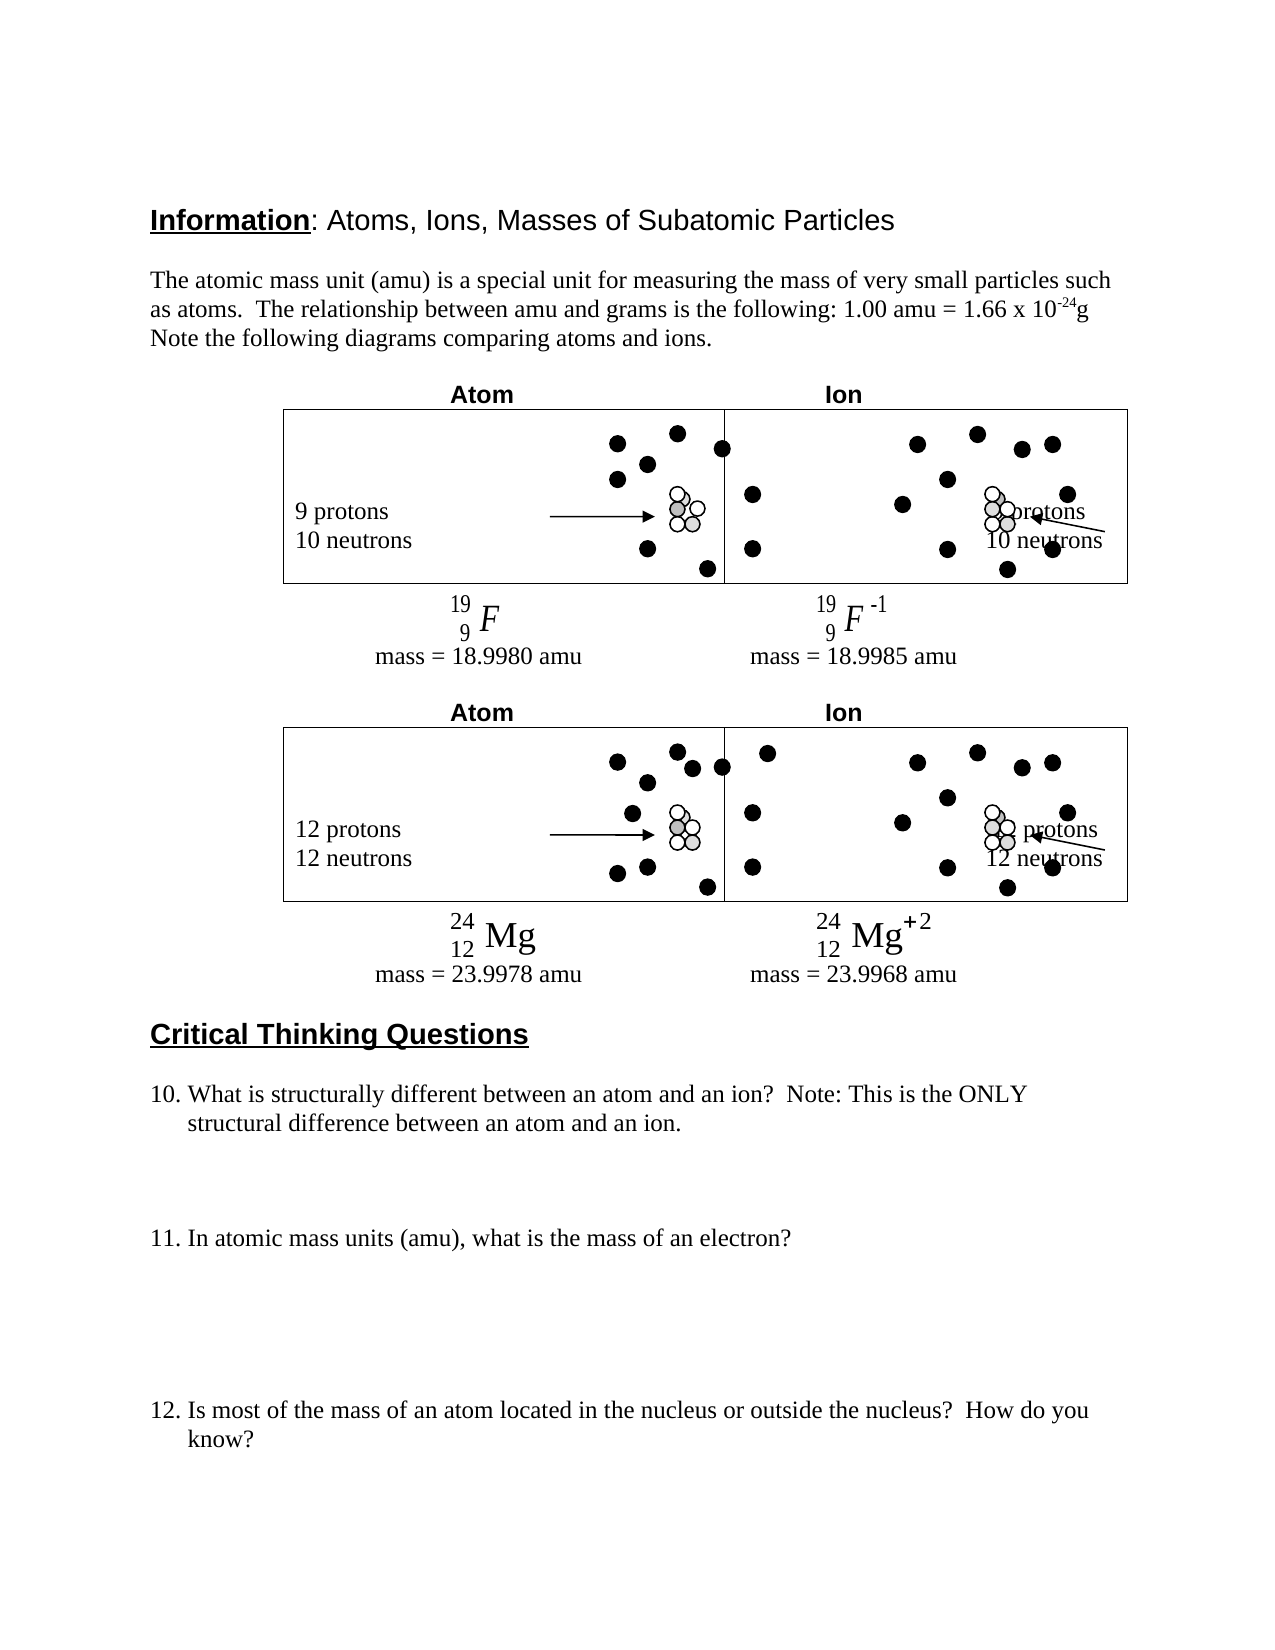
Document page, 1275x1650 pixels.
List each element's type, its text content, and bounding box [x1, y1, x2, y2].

list In atomic mass units (amu), what is the mass of an electron? [150, 1223, 1125, 1252]
text Atom Ion [150, 380, 1125, 409]
text Note the following diagrams comparing atoms and ions. [150, 323, 1125, 351]
text mass = 23.9978 amu mass = 23.9968 amu [150, 959, 1125, 988]
text The atomic mass unit (amu) is a special unit for measuring the mass of very small particles such as atoms. The relationship between amu and grams is the following: 1.00 amu = 1.66 x 10-24g [150, 265, 1125, 323]
list Is most of the mass of an atom located in the nucleus or outside the nucleus? How do you know? [150, 1395, 1125, 1453]
text mass = 18.9980 amu mass = 18.9985 amu [150, 641, 1125, 670]
table_header 12 protons 12 neutrons [284, 728, 724, 901]
text Critical Thinking Questions [150, 1017, 1125, 1050]
list What is structurally different between an atom and an ion? Note: This is the ONLY structural difference between an atom and an ion. [150, 1079, 1125, 1137]
table_header 9 protons 10 neutrons [284, 410, 724, 582]
text Atom Ion [150, 698, 1125, 727]
table_header 9 protons 10 neutrons [725, 410, 1127, 582]
text Information: Atoms, Ions, Masses of Subatomic Particles [150, 203, 1125, 236]
table_header 12 protons 12 neutrons [725, 728, 1127, 901]
